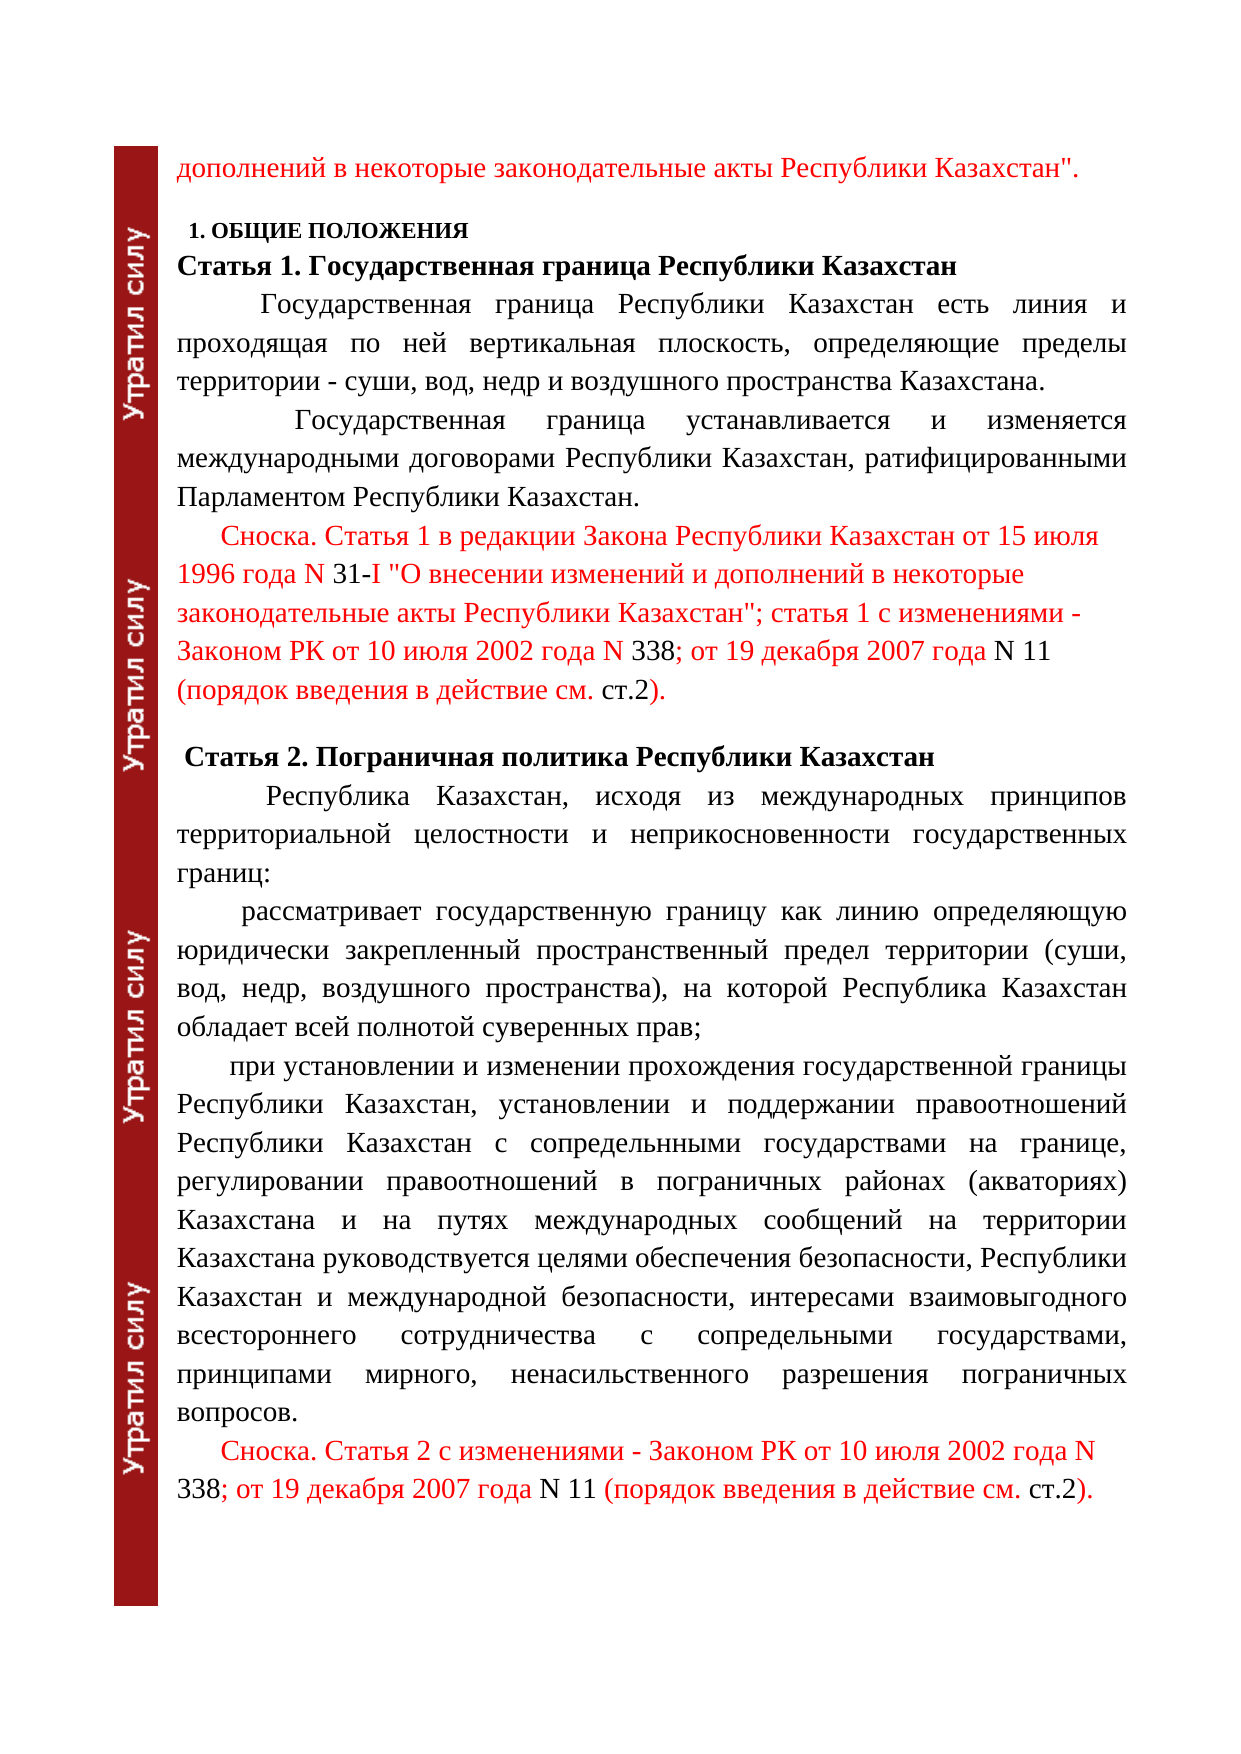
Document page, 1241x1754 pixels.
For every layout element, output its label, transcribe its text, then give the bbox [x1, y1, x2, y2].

picture [114, 1535, 158, 1606]
picture [114, 397, 158, 402]
text рассматривает государственную границу как линию определяющую юридически закрепленный пространственный предел территории (суши, вод, недр, воздушного пространства), на которой Республика Казахстан обладает всей полнотой суверенных прав; [112, 893, 1128, 1043]
picture [114, 244, 158, 248]
text Сноска. Статья 1 в редакции Закона Республики Казахстан от 15 июля 1996 года N 31-I "О внесении изменений и дополнений в некоторые законодательные акты Республики Казахстан"; статья 1 с изменениями - Законом РК от 10 июля 2002 года N 338; от 19 декабря 2007 года N 11 (порядок введения в действие см. ст.2). [112, 518, 1128, 736]
picture [114, 773, 158, 778]
text 1. ОБЩИЕ ПОЛОЖЕНИЯ [112, 218, 1128, 244]
picture [114, 146, 158, 150]
text при установлении и изменении прохождения государственной границы Республики Казахстан, установлении и поддержании правоотношений Республики Казахстан с сопредельнными государствами на границе, регулировании правоотношений в пограничных районах (акваториях) Казахстана и на путях международных сообщений на территории Казахстана руководствуется целями обеспечения безопасности, Республики Казахстан и международной безопасности, интересами взаимовыгодного всестороннего сотрудничества с сопредельными государствами, принципами мирного, ненасильственного разрешения пограничных вопросов. [112, 1048, 1128, 1428]
picture [114, 1043, 158, 1048]
picture [114, 888, 158, 893]
text Статья 2. Пограничная политика Республики Казахстан [112, 739, 1128, 773]
picture [114, 513, 158, 518]
text Государственная граница Республики Казахстан есть линия и проходящая по ней вертикальная плоскость, определяющие пределы территории - суши, вод, недр и воздушного пространства Казахстана. [112, 286, 1128, 397]
picture [114, 281, 158, 286]
picture [114, 1428, 158, 1433]
text Статья 1. Государственная граница Республики Казахстан [112, 248, 1128, 281]
text Сноска. Статья 2 с изменениями - Законом РК от 10 июля 2002 года N 338; от 19 декабря 2007 года N 11 (порядок введения в действие см. ст.2). [112, 1433, 1128, 1535]
text Государственная граница устанавливается и изменяется международными договорами Республики Казахстан, ратифицированными Парламентом Республики Казахстан. [112, 402, 1128, 513]
picture [114, 214, 158, 218]
text Республика Казахстан, исходя из международных принципов территориальной целостности и неприкосновенности государственных границ: [112, 778, 1128, 888]
